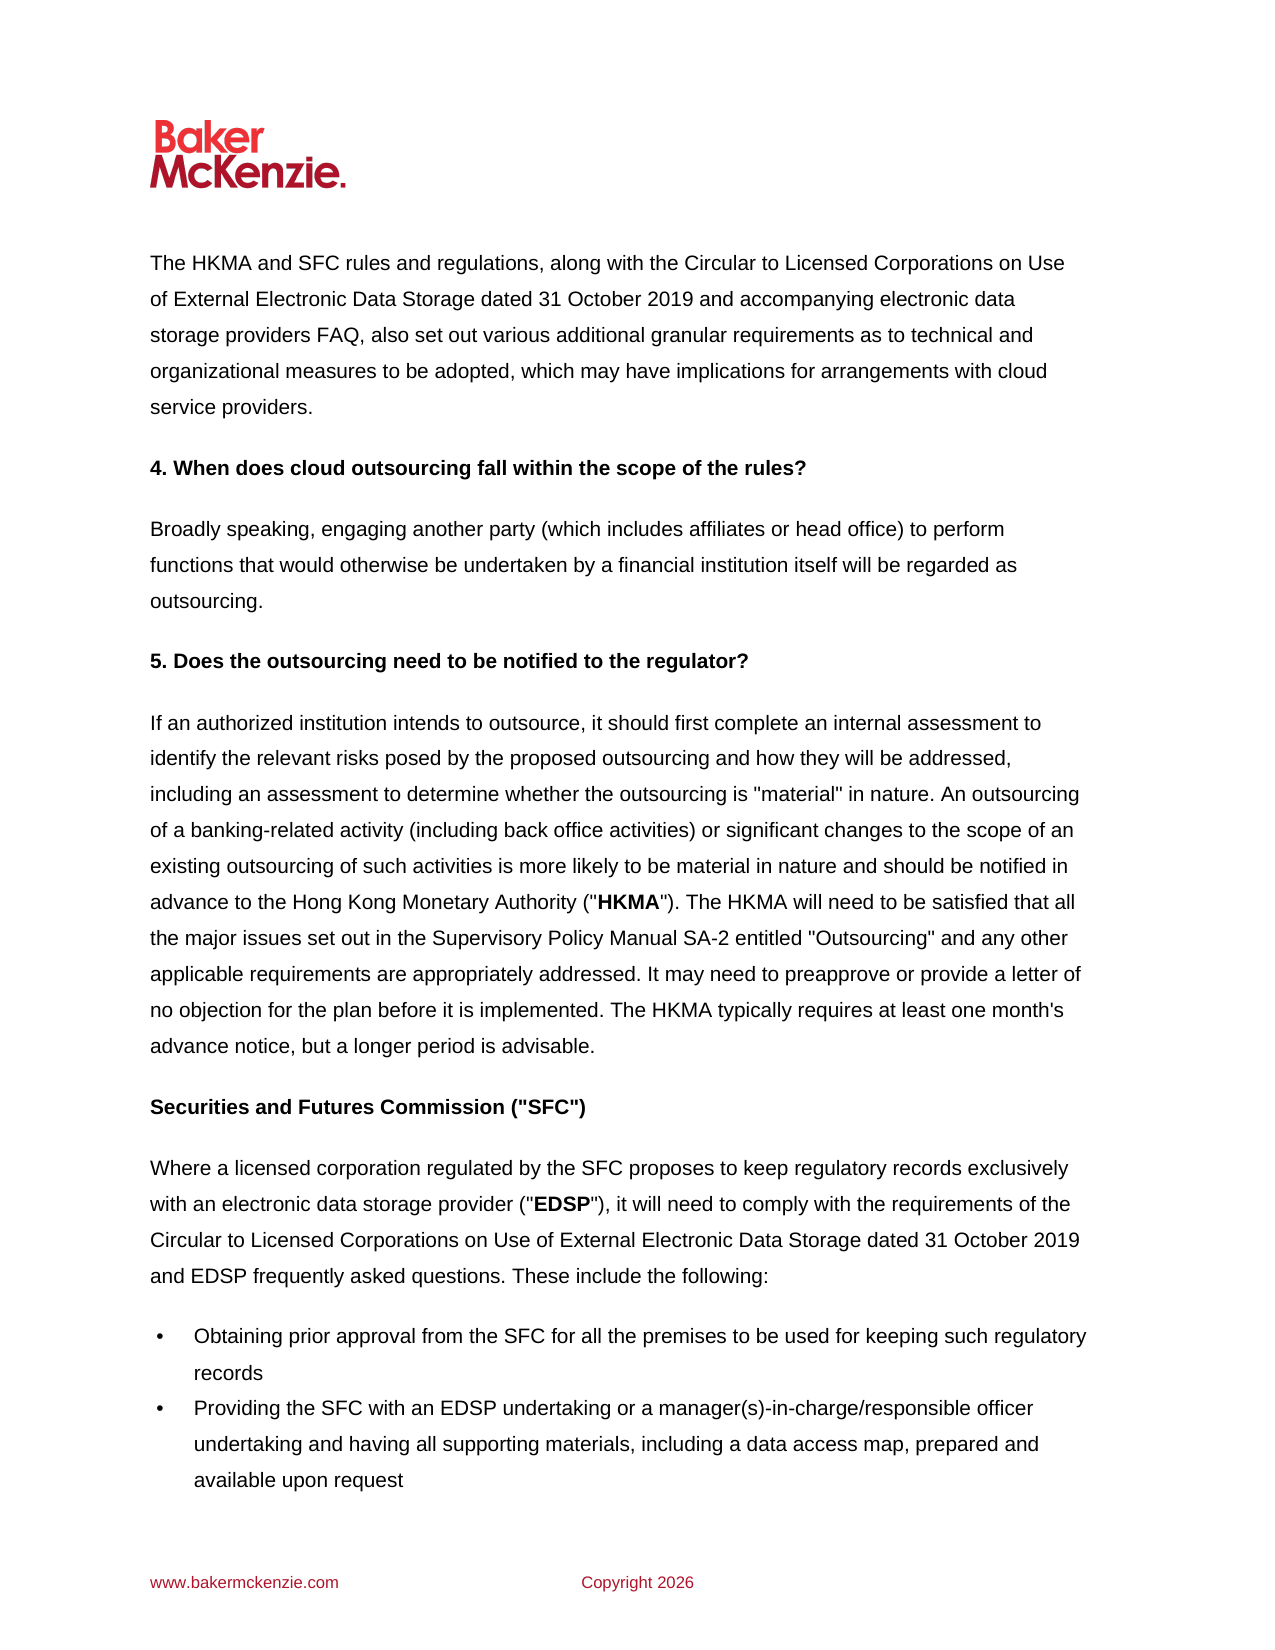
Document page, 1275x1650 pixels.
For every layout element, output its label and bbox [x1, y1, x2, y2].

picture [150, 120, 346, 189]
